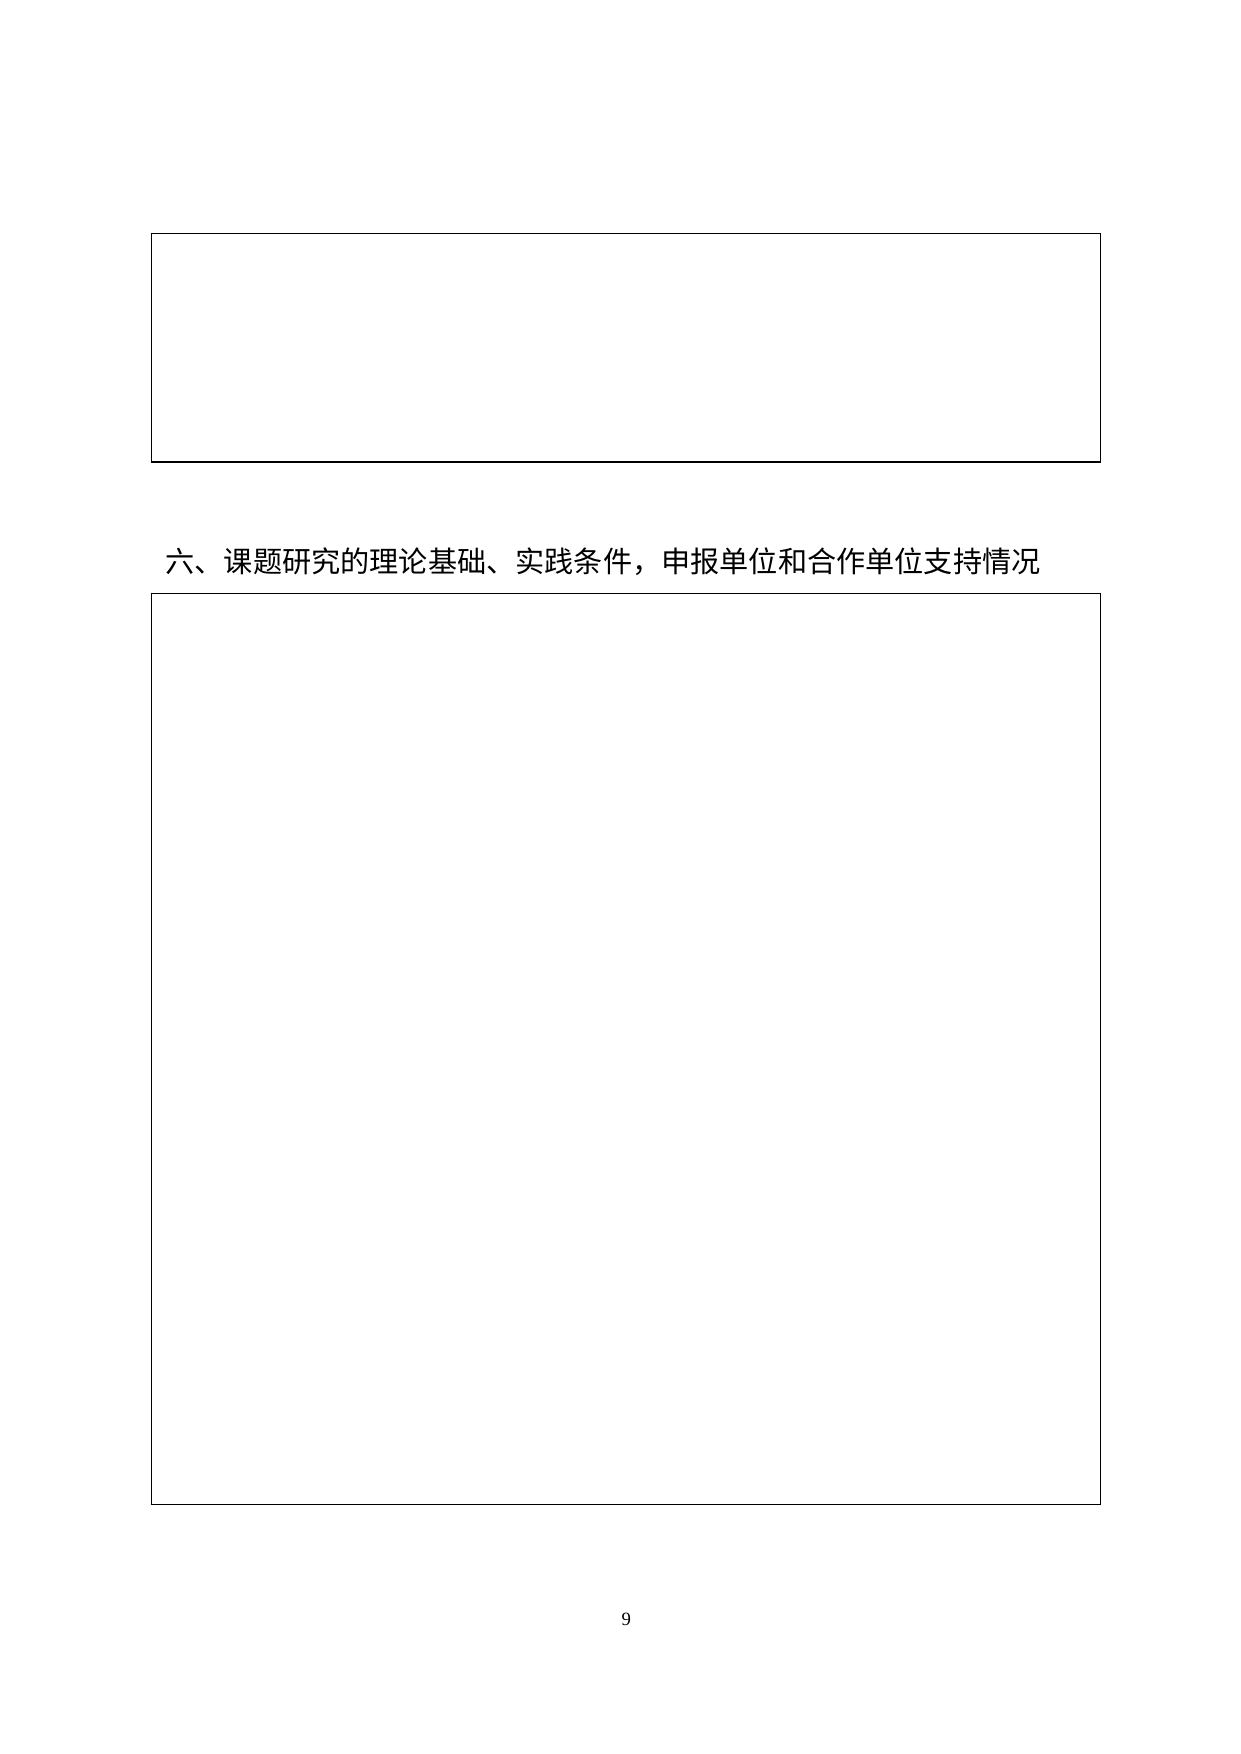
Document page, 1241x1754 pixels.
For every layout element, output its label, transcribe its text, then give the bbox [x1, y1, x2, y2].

table_header [152, 234, 1100, 461]
table_header [152, 594, 1100, 1503]
text 六、课题研究的理论基础、实践条件，申报单位和合作单位支持情况 [165, 527, 1087, 592]
